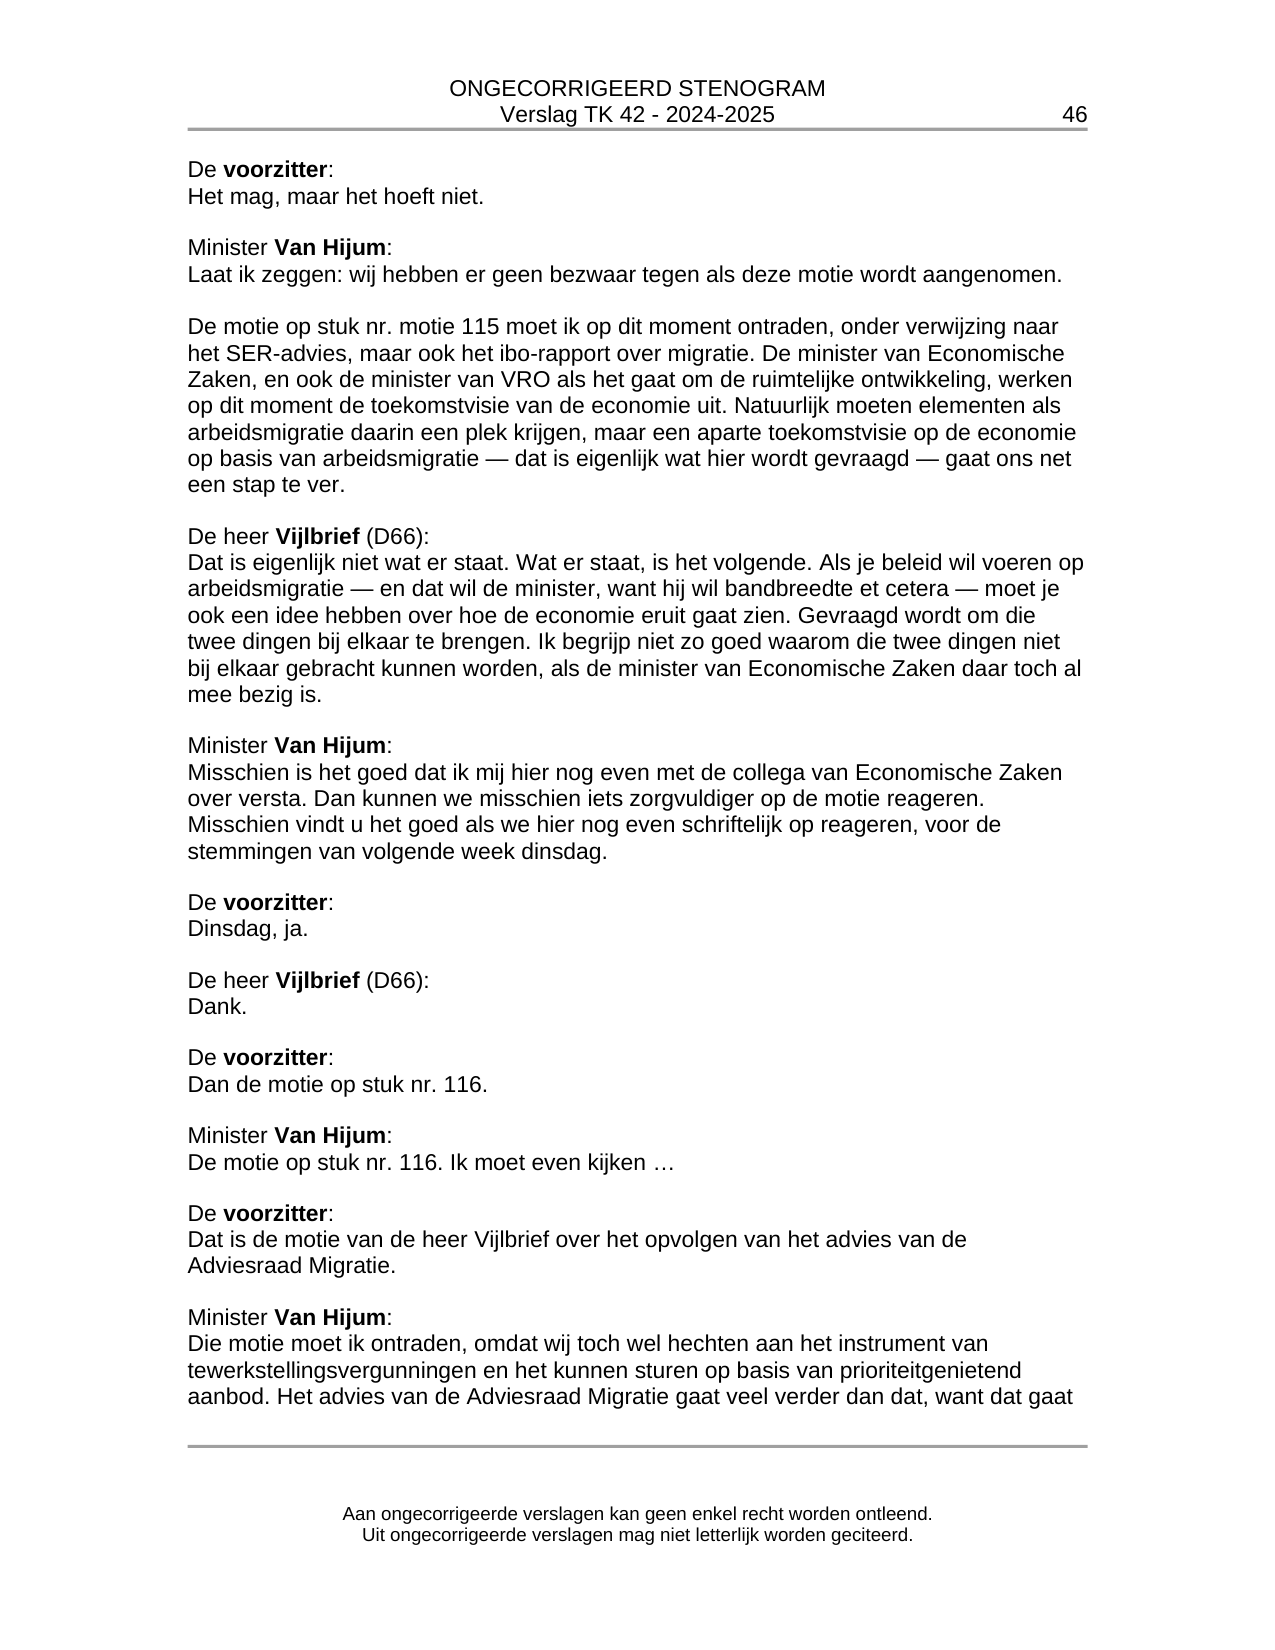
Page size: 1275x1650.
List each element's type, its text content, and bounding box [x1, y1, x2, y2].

text Minister Van Hijum: De motie op stuk nr. 116. Ik moet even kijken … [187, 1122, 1087, 1175]
text De voorzitter: Dinsdag, ja. [187, 889, 1087, 942]
text De heer Vijlbrief (D66): Dat is eigenlijk niet wat er staat. Wat er staat, is het volgende. Als je beleid wil voeren op arbeidsmigratie — en dat wil de minister, want hij wil bandbreedte et cetera — moet je ook een idee hebben over hoe de economie eruit gaat zien. Gevraagd wordt om die twee dingen bij elkaar te brengen. Ik begrijp niet zo goed waarom die twee dingen niet bij elkaar gebracht kunnen worden, als de minister van Economische Zaken daar toch al mee bezig is. [187, 523, 1087, 707]
text De voorzitter: Het mag, maar het hoeft niet. [187, 156, 1087, 209]
text De heer Vijlbrief (D66): Dank. [187, 967, 1087, 1019]
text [187, 1304, 1087, 1409]
text De voorzitter: Dan de motie op stuk nr. 116. [187, 1044, 1087, 1097]
text Minister Van Hijum: Laat ik zeggen: wij hebben er geen bezwaar tegen als deze motie wordt aangenomen. De motie op stuk nr. motie 115 moet ik op dit moment ontraden, onder verwijzing naar het SER-advies, maar ook het ibo-rapport over migratie. De minister van Economische Zaken, en ook de minister van VRO als het gaat om de ruimtelijke ontwikkeling, werken op dit moment de toekomstvisie van de economie uit. Natuurlijk moeten elementen als arbeidsmigratie daarin een plek krijgen, maar een aparte toekomstvisie op de economie op basis van arbeidsmigratie — dat is eigenlijk wat hier wordt gevraagd — gaat ons net een stap te ver. [187, 234, 1087, 498]
text De voorzitter: Dat is de motie van de heer Vijlbrief over het opvolgen van het advies van de Adviesraad Migratie. [187, 1200, 1087, 1279]
text Minister Van Hijum: Misschien is het goed dat ik mij hier nog even met de collega van Economische Zaken over versta. Dan kunnen we misschien iets zorgvuldiger op de motie reageren. Misschien vindt u het goed als we hier nog even schriftelijk op reageren, voor de stemmingen van volgende week dinsdag. [187, 732, 1087, 864]
